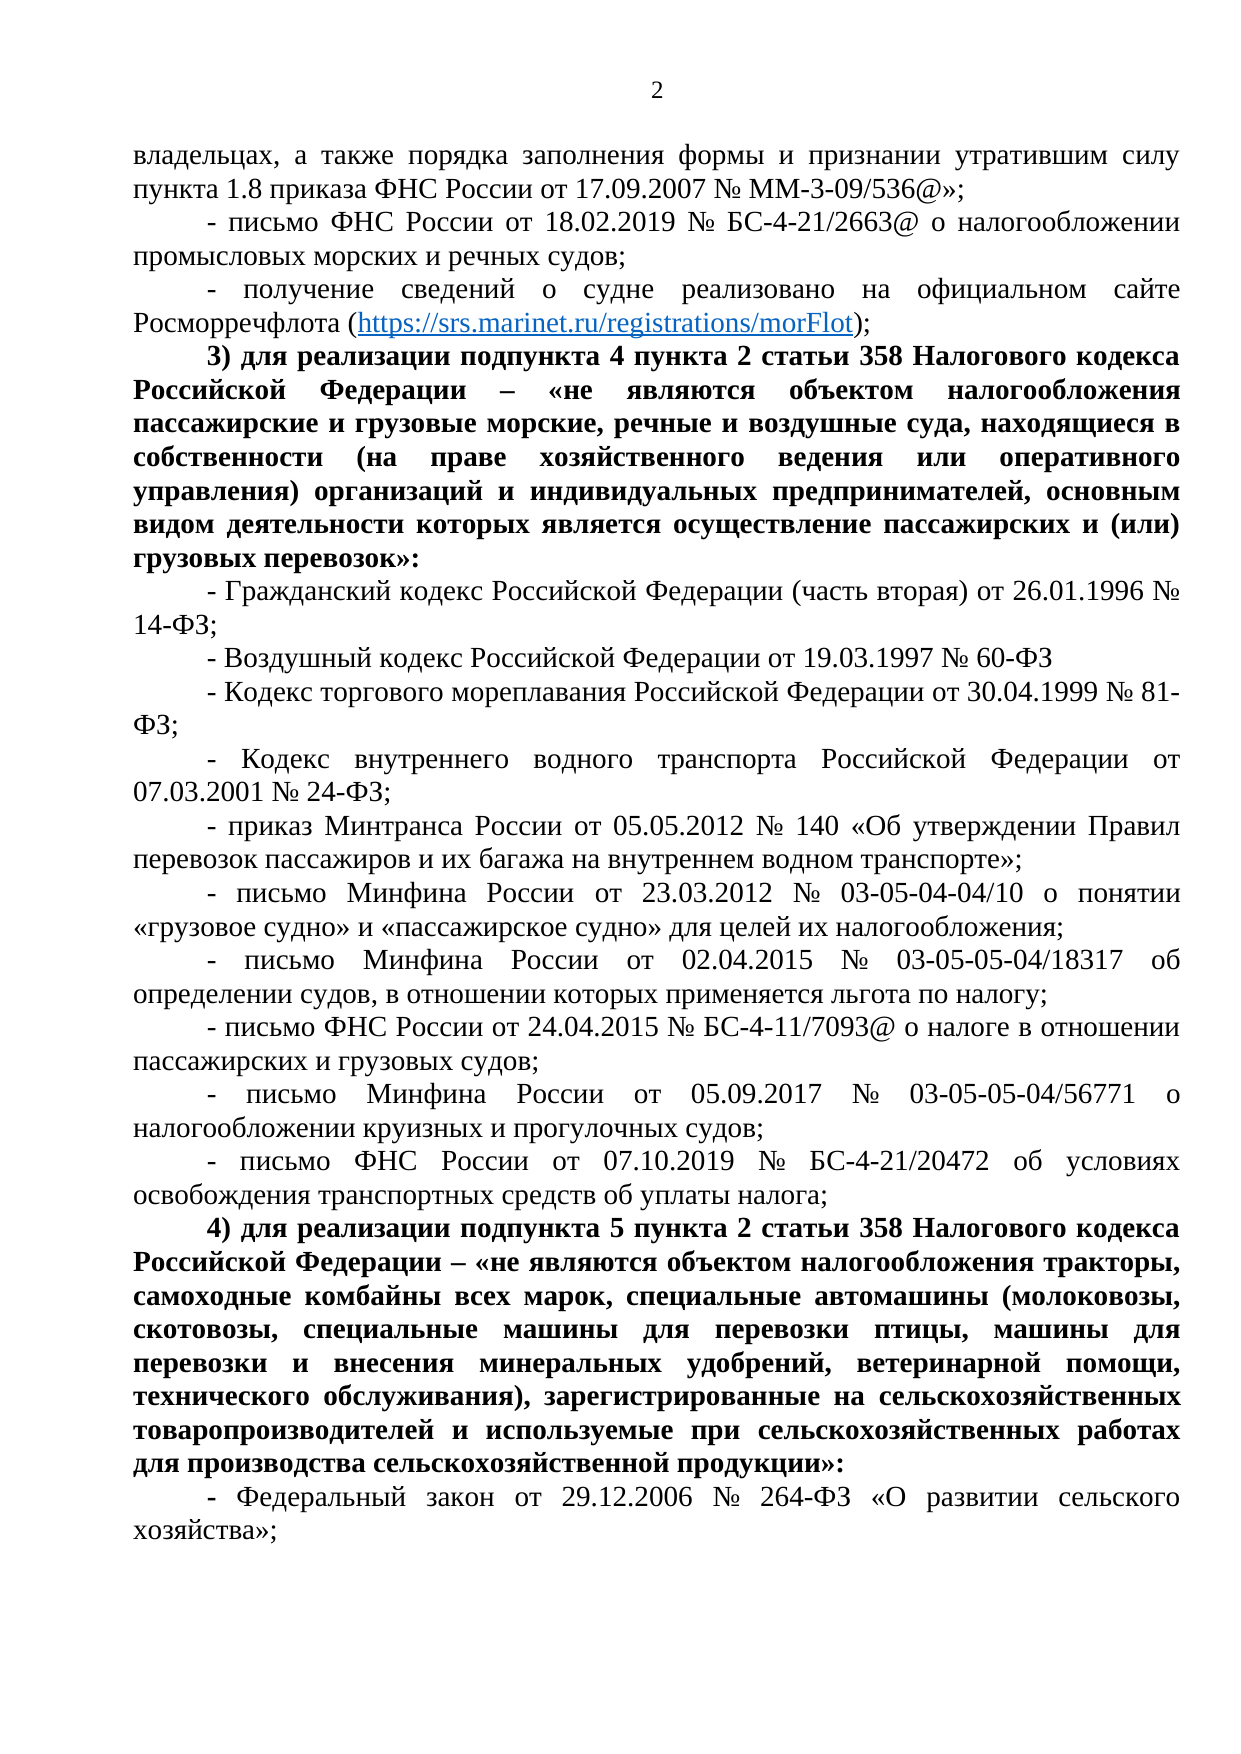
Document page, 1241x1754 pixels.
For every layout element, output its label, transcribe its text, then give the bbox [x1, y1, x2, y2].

text - Кодекс внутреннего водного транспорта Российской Федерации от 07.03.2001 № 24-ФЗ; [133, 741, 1181, 808]
text - Гражданский кодекс Российской Федерации (часть вторая) от 26.01.1996 № 14-ФЗ; [133, 573, 1181, 640]
text - письмо Минфина России от 02.04.2015 № 03-05-05-04/18317 об определении судов, в отношении которых применяется льгота по налогу; [133, 942, 1181, 1009]
text - письмо ФНС России от 18.02.2019 № БС-4-21/2663@ о налогообложении промысловых морских и речных судов; [133, 204, 1181, 271]
text - получение сведений о судне реализовано на официальном сайте Росморречфлота (https://srs.marinet.ru/registrations/morFlot); [133, 271, 1181, 338]
text - Кодекс торгового мореплавания Российской Федерации от 30.04.1999 № 81-ФЗ; [133, 674, 1181, 741]
text - письмо Минфина России от 05.09.2017 № 03-05-05-04/56771 о налогообложении круизных и прогулочных судов; [133, 1076, 1181, 1143]
text 3) для реализации подпункта 4 пункта 2 статьи 358 Налогового кодекса Российской Федерации – «не являются объектом налогообложения пассажирские и грузовые морские, речные и воздушные суда, находящиеся в собственности (на праве хозяйственного ведения или оперативного управления) организаций и индивидуальных предпринимателей, основным видом деятельности которых является осуществление пассажирских и (или) грузовых перевозок»: [133, 338, 1181, 573]
text - Воздушный кодекс Российской Федерации от 19.03.1997 № 60-ФЗ [133, 640, 1181, 674]
text 4) для реализации подпункта 5 пункта 2 статьи 358 Налогового кодекса Российской Федерации – «не являются объектом налогообложения тракторы, самоходные комбайны всех марок, специальные автомашины (молоковозы, скотовозы, специальные машины для перевозки птицы, машины для перевозки и внесения минеральных удобрений, ветеринарной помощи, технического обслуживания), зарегистрированные на сельскохозяйственных товаропроизводителей и используемые при сельскохозяйственных работах для производства сельскохозяйственной продукции»: [133, 1211, 1181, 1479]
text - письмо ФНС России от 07.10.2019 № БС-4-21/20472 об условиях освобождения транспортных средств об уплаты налога; [133, 1143, 1181, 1211]
text - приказ Минтранса России от 05.05.2012 № 140 «Об утверждении Правил перевозок пассажиров и их багажа на внутреннем водном транспорте»; [133, 808, 1181, 875]
text - Федеральный закон от 29.12.2006 № 264-ФЗ «О развитии сельского хозяйства»; [133, 1479, 1181, 1546]
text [133, 137, 1181, 204]
text - письмо ФНС России от 24.04.2015 № БС-4-11/7093@ о налоге в отношении пассажирских и грузовых судов; [133, 1009, 1181, 1076]
text - письмо Минфина России от 23.03.2012 № 03-05-04-04/10 о понятии «грузовое судно» и «пассажирское судно» для целей их налогообложения; [133, 875, 1181, 942]
